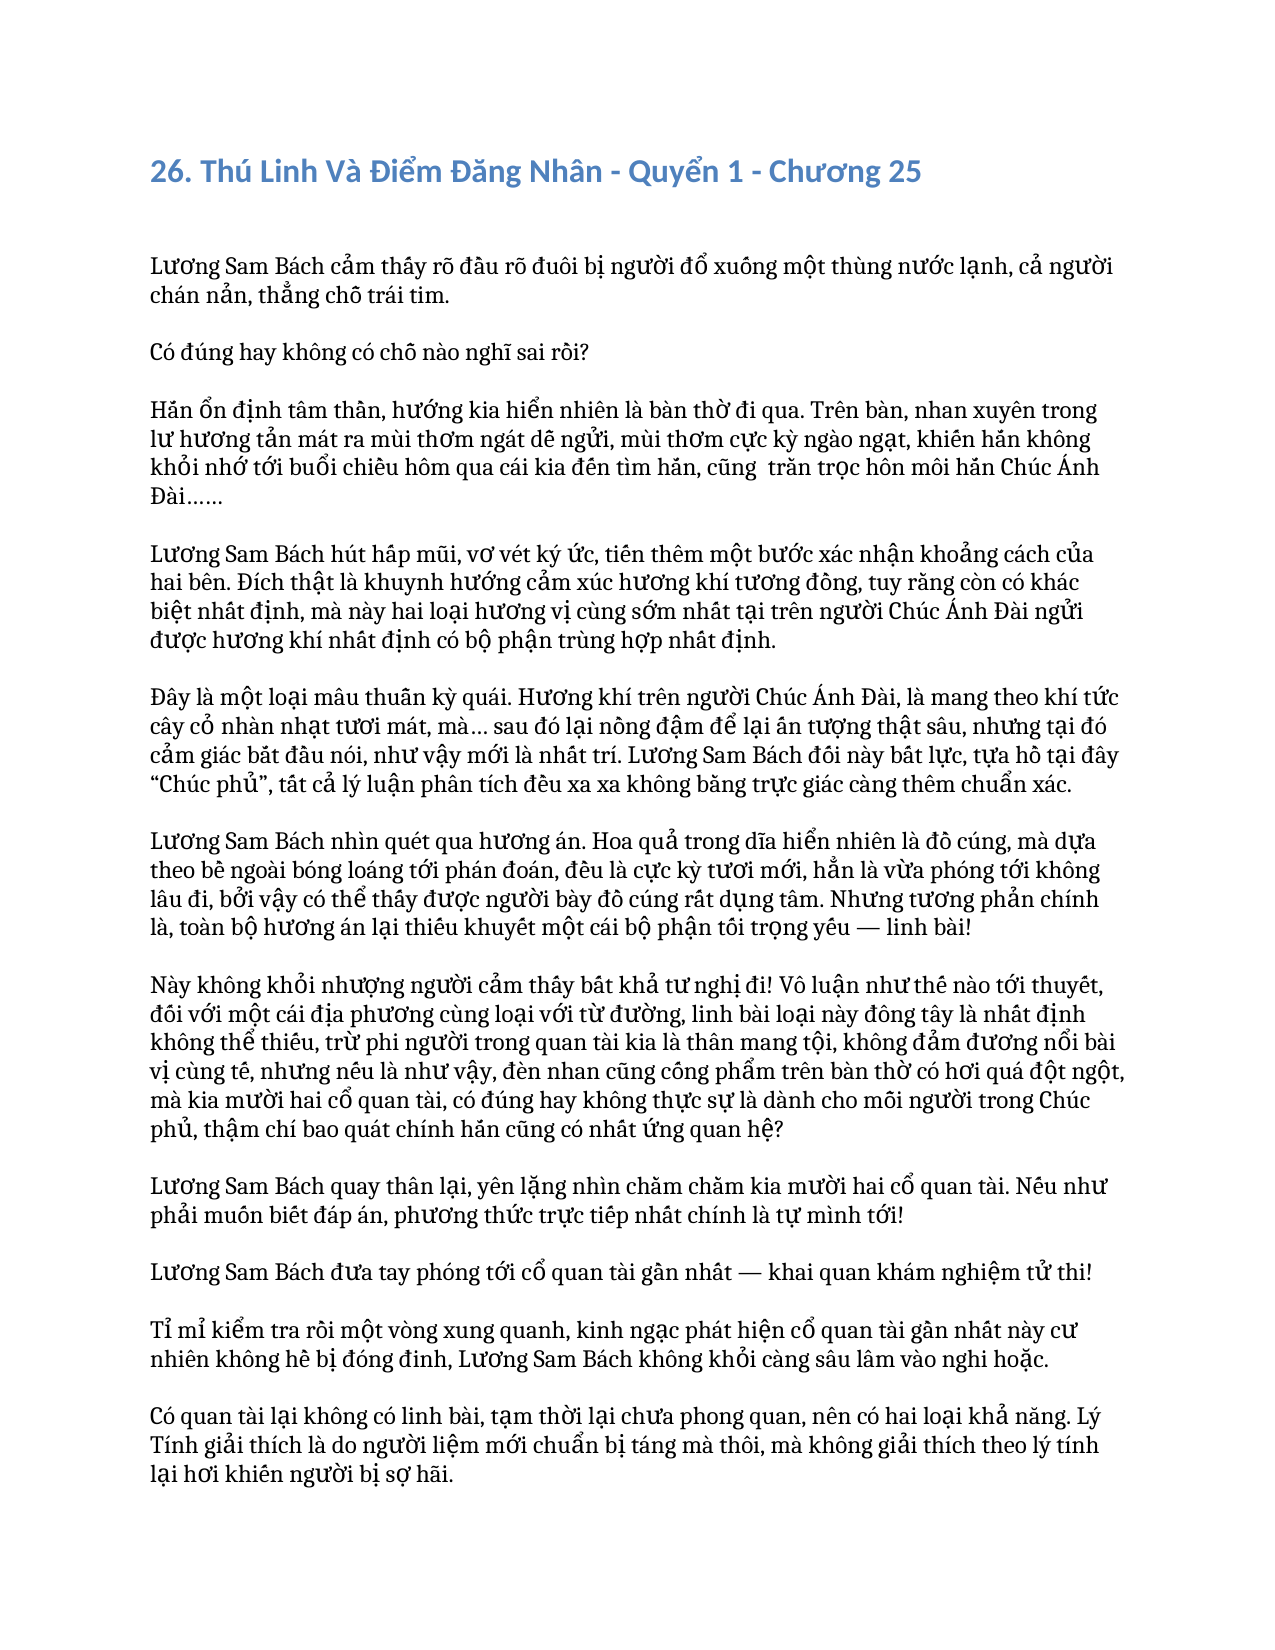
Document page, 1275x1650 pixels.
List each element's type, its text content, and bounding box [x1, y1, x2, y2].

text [150, 194, 1125, 1488]
subtitle 26. Thú Linh Và Điểm Đăng Nhân - Quyển 1 - Chương 25 [150, 150, 1125, 191]
